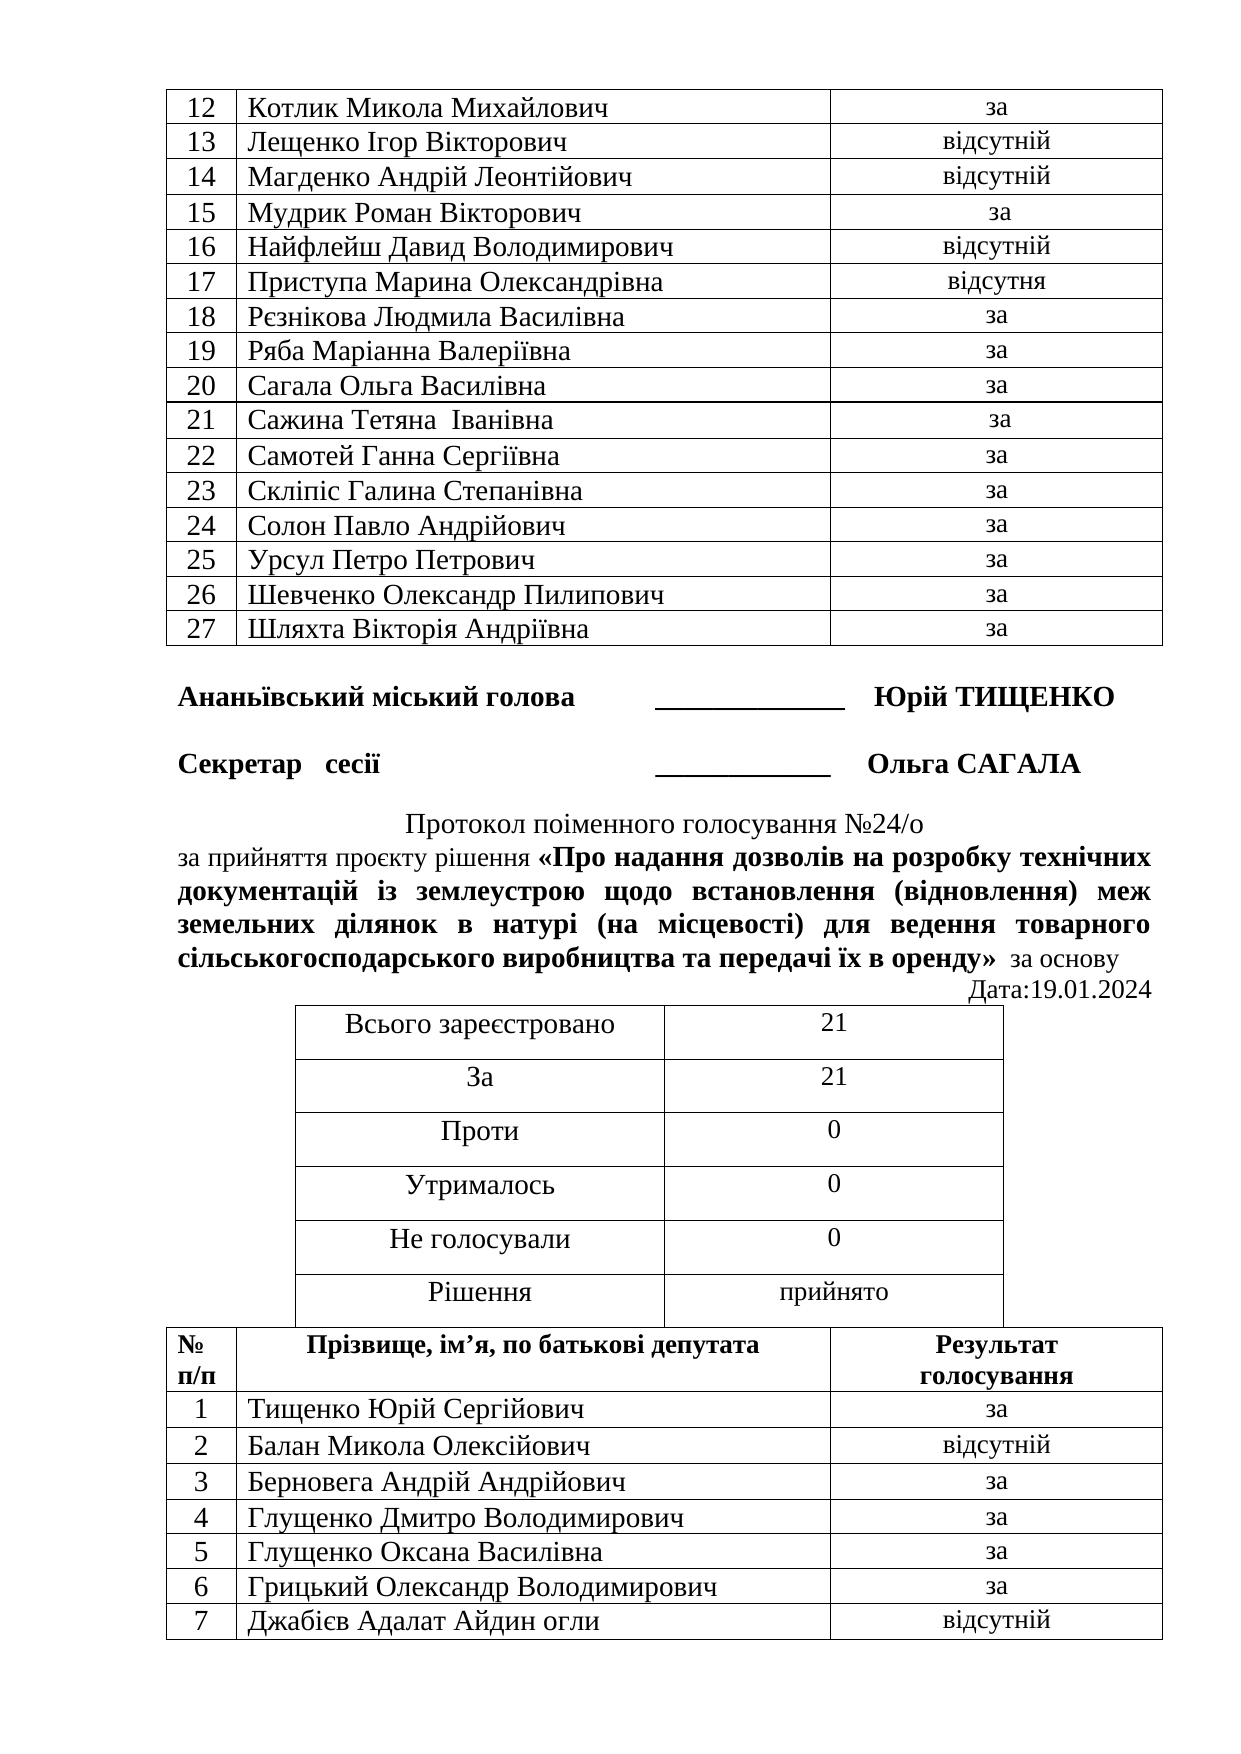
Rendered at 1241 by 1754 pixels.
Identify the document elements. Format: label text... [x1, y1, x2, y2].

text Секретар сесії ____________ Ольга САГАЛА [177, 747, 1152, 780]
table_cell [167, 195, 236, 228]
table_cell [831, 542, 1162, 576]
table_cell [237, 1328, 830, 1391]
text Протокол поіменного голосування №24/о [177, 806, 1152, 839]
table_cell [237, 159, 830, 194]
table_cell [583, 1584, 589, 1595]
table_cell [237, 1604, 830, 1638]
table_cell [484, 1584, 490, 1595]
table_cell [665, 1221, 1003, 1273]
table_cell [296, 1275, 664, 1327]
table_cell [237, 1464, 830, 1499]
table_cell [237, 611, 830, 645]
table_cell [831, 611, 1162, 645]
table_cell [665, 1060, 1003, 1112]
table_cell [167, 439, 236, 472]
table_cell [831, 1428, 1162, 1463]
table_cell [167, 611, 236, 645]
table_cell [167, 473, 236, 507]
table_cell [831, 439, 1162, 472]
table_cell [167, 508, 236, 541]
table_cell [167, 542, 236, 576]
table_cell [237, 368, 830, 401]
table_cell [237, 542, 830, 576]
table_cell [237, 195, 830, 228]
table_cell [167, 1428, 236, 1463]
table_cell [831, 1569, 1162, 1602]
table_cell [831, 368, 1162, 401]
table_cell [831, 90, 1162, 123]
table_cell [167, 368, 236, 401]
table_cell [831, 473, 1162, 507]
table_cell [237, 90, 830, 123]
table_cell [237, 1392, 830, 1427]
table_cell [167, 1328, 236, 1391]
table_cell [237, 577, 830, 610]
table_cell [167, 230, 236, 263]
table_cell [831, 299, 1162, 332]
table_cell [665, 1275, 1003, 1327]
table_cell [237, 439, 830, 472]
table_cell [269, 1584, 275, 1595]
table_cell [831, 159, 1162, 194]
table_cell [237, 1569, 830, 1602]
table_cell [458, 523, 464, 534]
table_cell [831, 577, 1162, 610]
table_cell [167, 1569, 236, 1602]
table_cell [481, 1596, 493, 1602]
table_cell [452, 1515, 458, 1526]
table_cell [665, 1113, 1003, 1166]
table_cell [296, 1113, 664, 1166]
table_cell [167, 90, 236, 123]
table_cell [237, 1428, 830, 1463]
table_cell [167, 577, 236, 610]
text за прийняття проєкту рішення «Про надання дозволів на розробку технічних документацій із землеустрою щодо встановлення (відновлення) меж земельних ділянок в натурі (на місцевості) для ведення товарного сільськогосподарського виробництва та передачі їх в оренду» за основу [177, 839, 1152, 974]
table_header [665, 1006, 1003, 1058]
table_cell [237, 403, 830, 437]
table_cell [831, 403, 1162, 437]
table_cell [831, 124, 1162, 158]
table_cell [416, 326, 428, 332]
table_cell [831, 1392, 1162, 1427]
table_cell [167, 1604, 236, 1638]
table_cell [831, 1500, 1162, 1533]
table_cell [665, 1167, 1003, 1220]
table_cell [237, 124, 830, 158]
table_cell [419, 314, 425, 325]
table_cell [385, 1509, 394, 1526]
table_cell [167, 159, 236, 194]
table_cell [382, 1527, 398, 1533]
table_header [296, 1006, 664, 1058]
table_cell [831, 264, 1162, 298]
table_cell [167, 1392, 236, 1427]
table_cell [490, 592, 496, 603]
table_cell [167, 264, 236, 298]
text Дата:19.01.2024 [177, 974, 1152, 1005]
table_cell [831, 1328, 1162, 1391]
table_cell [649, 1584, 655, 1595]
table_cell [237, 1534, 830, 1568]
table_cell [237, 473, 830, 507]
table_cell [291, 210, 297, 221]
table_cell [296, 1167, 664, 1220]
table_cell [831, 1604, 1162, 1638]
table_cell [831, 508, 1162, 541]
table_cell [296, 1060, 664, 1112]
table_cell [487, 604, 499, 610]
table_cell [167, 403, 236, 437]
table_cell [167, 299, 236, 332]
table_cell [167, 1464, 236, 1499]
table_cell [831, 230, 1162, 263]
text Ананьївський міський голова _____________ Юрій ТИЩЕНКО [177, 679, 1152, 713]
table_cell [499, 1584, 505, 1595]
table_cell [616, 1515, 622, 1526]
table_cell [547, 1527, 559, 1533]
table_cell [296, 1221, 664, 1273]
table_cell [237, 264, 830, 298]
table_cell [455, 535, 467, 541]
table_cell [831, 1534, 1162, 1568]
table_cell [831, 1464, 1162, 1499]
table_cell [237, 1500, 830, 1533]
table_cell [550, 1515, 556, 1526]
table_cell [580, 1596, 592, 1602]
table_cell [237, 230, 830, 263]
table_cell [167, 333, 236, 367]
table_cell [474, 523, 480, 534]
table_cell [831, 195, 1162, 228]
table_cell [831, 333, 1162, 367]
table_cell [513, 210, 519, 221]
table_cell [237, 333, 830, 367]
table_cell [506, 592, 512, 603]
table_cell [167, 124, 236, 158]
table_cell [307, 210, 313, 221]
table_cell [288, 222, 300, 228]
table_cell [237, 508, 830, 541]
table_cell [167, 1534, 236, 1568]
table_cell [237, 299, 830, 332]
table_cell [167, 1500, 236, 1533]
